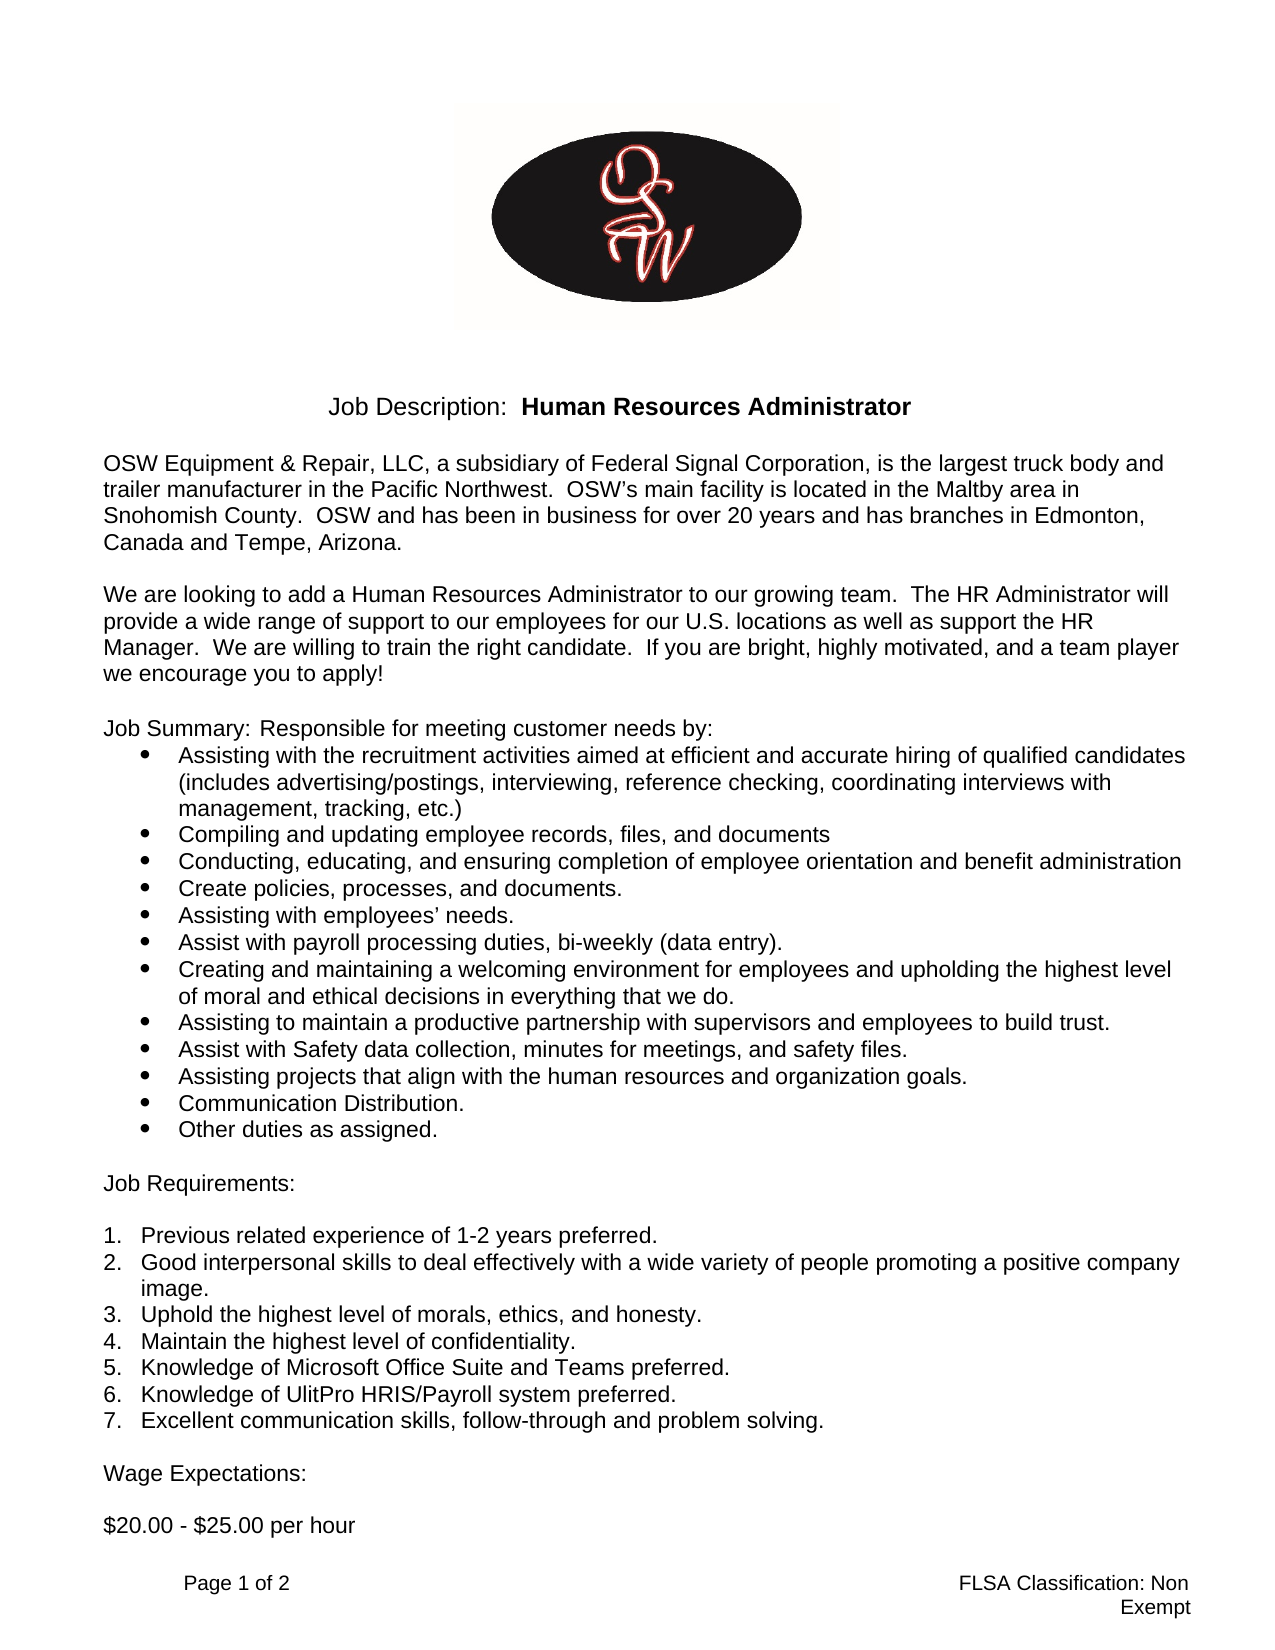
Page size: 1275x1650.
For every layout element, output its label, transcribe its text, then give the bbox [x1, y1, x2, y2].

list Assisting projects that align with the human resources and organization goals. [141, 1063, 1191, 1089]
list Excellent communication skills, follow-through and problem solving. [103, 1407, 1191, 1433]
list Assist with Safety data collection, minutes for meetings, and safety files. [141, 1036, 1191, 1063]
list Communication Distribution. [141, 1089, 1191, 1116]
list Assisting with employees’ needs. [141, 902, 1191, 929]
list Good interpersonal skills to deal effectively with a wide variety of people promoting a positive company image. [103, 1249, 1191, 1301]
text We are looking to add a Human Resources Administrator to our growing team. The HR Administrator will provide a wide range of support to our employees for our U.S. locations as well as support the HR Manager. We are willing to train the right candidate. If you are bright, highly motivated, and a team player we encourage you to apply! [103, 581, 1191, 687]
text Job Requirements: [103, 1170, 1191, 1196]
list Compiling and updating employee records, files, and documents [141, 821, 1191, 848]
list Previous related experience of 1-2 years preferred. [103, 1222, 1191, 1249]
text Job Summary: Responsible for meeting customer needs by: [103, 715, 1191, 742]
text OSW Equipment & Repair, LLC, a subsidiary of Federal Signal Corporation, is the largest truck body and trailer manufacturer in the Pacific Northwest. OSW’s main facility is located in the Maltby area in Snohomish County. OSW and has been in business for over 20 years and has branches in Edmonton, Canada and Tempe, Arizona. [103, 449, 1191, 555]
list Assist with payroll processing duties, bi-weekly (data entry). [141, 929, 1191, 956]
list Assisting to maintain a productive partnership with supervisors and employees to build trust. [141, 1009, 1191, 1036]
text Wage Expectations: [103, 1459, 1191, 1486]
list Assisting with the recruitment activities aimed at efficient and accurate hiring of qualified candidates (includes advertising/postings, interviewing, reference checking, coordinating interviews with management, tracking, etc.) [141, 742, 1191, 821]
list Create policies, processes, and documents. [141, 875, 1191, 902]
list Other duties as assigned. [141, 1116, 1191, 1143]
list Knowledge of UlitPro HRIS/Payroll system preferred. [103, 1381, 1191, 1407]
text Job Description: Human Resources Administrator [103, 392, 1191, 421]
text $20.00 - $25.00 per hour [103, 1512, 1191, 1539]
list Uphold the highest level of morals, ethics, and honesty. [103, 1301, 1191, 1328]
list Maintain the highest level of confidentiality. [103, 1328, 1191, 1354]
list Knowledge of Microsoft Office Suite and Teams preferred. [103, 1354, 1191, 1381]
list Conducting, educating, and ensuring completion of employee orientation and benefit administration [141, 848, 1191, 875]
picture [453, 103, 840, 330]
list Creating and maintaining a welcoming environment for employees and upholding the highest level of moral and ethical decisions in everything that we do. [141, 956, 1191, 1009]
